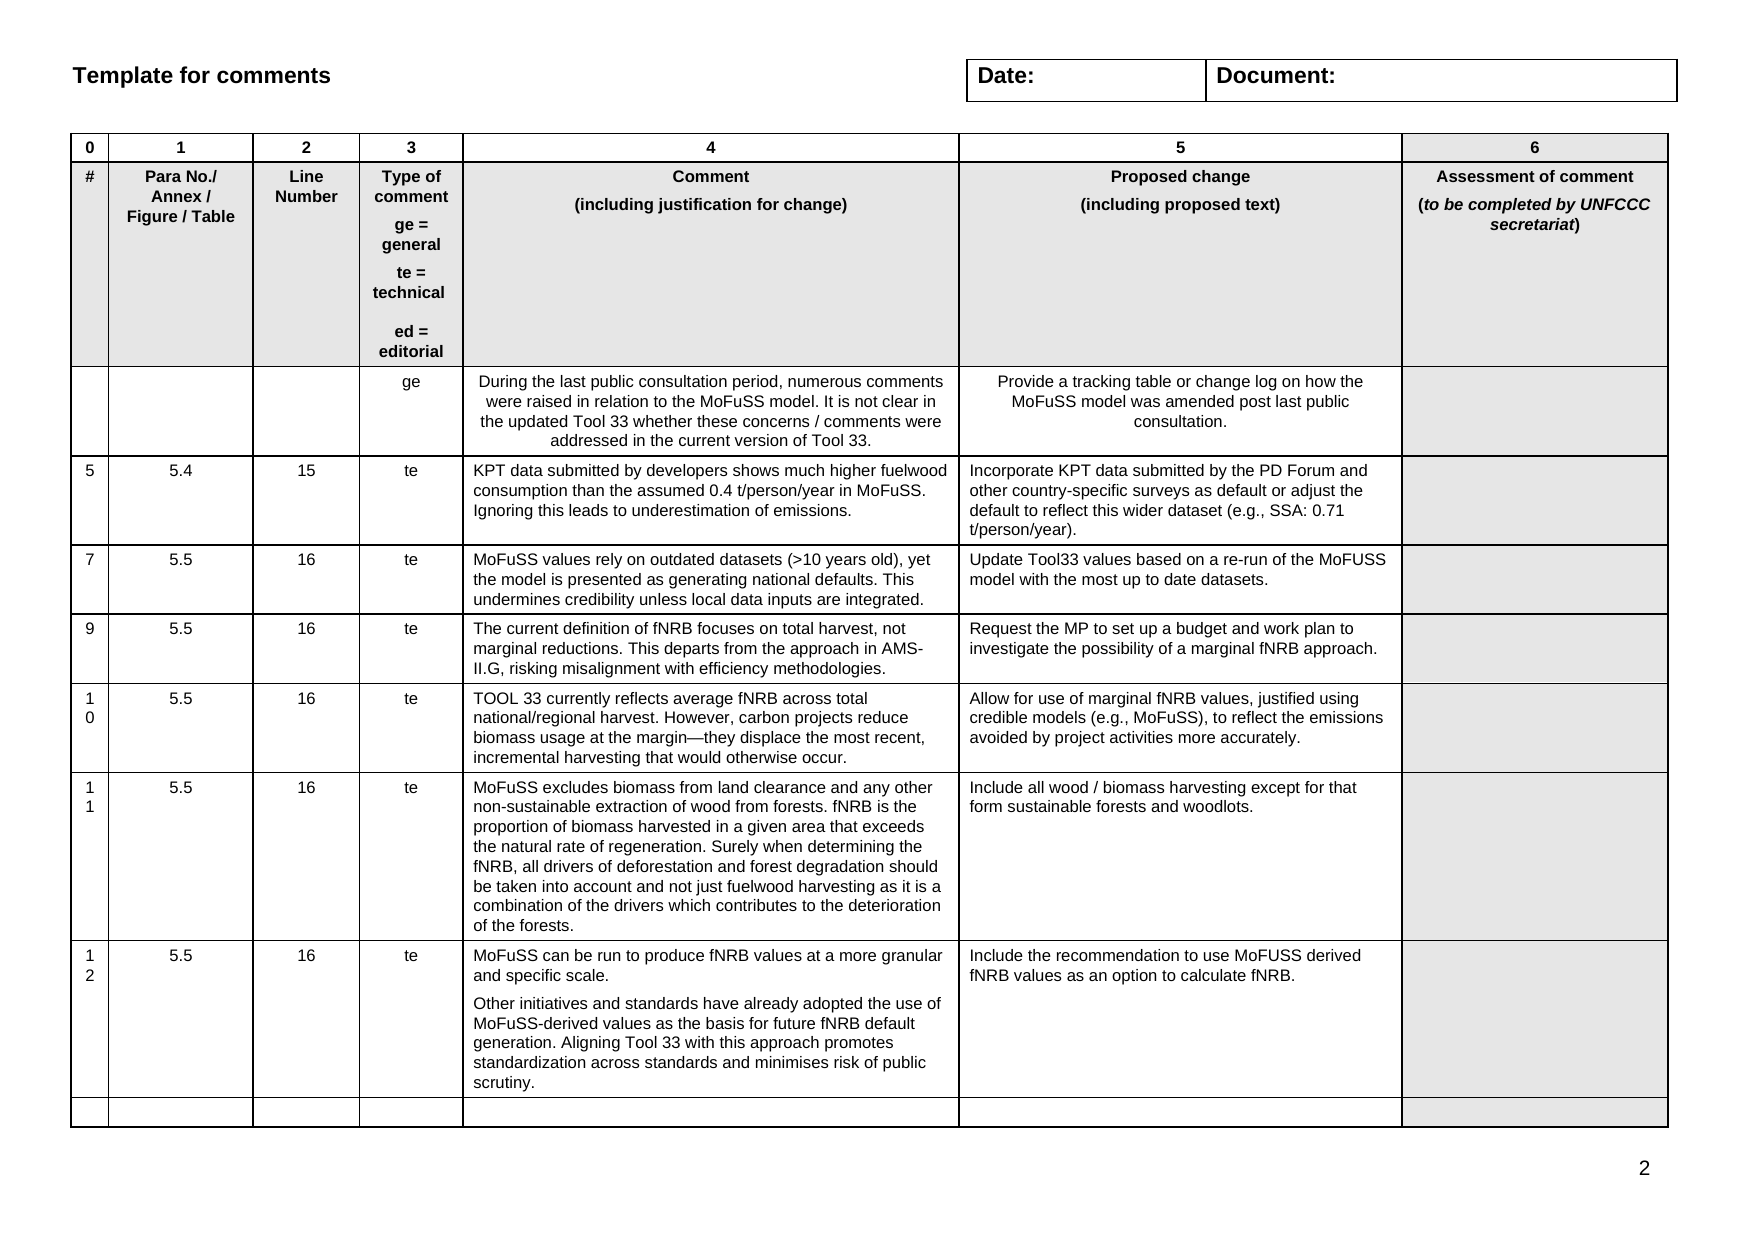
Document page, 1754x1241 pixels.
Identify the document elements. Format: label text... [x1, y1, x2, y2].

table_header 5 [960, 134, 1401, 161]
table_cell [1403, 773, 1667, 940]
table_cell [464, 1098, 958, 1126]
table_cell te [360, 773, 462, 940]
table_cell 5.5 [109, 773, 252, 940]
table_cell [360, 1098, 462, 1126]
table_cell 11 [72, 773, 108, 940]
table_cell Allow for use of marginal fNRB values, justified using credible models (e.g., MoFuSS), to reflect the emissions avoided by project activities more accurately. [960, 684, 1401, 772]
table_cell MoFuSS excludes biomass from land clearance and any other non-sustainable extraction of wood from forests. fNRB is the proportion of biomass harvested in a given area that exceeds the natural rate of regeneration. Surely when determining the fNRB, all drivers of deforestation and forest degradation should be taken into account and not just fuelwood harvesting as it is a combination of the drivers which contributes to the deterioration of the forests. [464, 773, 958, 940]
table_cell 5.5 [109, 615, 252, 682]
table_cell 5.5 [109, 684, 252, 772]
table_cell [1403, 546, 1667, 613]
table_cell Proposed change (including proposed text) [960, 163, 1401, 366]
table_cell [1403, 615, 1667, 682]
table_cell [109, 1098, 252, 1126]
table_header 4 [464, 134, 958, 161]
table_cell Type of comment ge = general te = technical ed = editorial [360, 163, 462, 366]
table_cell Provide a tracking table or change log on how the MoFuSS model was amended post last public consultation. [960, 367, 1401, 455]
table_cell Assessment of comment (to be completed by UNFCCC secretariat) [1403, 163, 1667, 366]
table_cell [960, 1098, 1401, 1126]
table_cell te [360, 684, 462, 772]
table_cell KPT data submitted by developers shows much higher fuelwood consumption than the assumed 0.4 t/person/year in MoFuSS. Ignoring this leads to underestimation of emissions. [464, 457, 958, 544]
table_cell [1403, 941, 1667, 1097]
table_cell [254, 367, 359, 455]
table_cell [1403, 684, 1667, 772]
table_header 0 [72, 134, 108, 161]
table_cell Include all wood / biomass harvesting except for that form sustainable forests and woodlots. [960, 773, 1401, 940]
table_cell 15 [254, 457, 359, 544]
table_cell 16 [254, 615, 359, 682]
table_cell Para No./ Annex / Figure / Table [109, 163, 252, 366]
table_cell [72, 1098, 108, 1126]
table_cell 10 [72, 684, 108, 772]
table_header 6 [1403, 134, 1667, 161]
table_cell The current definition of fNRB focuses on total harvest, not marginal reductions. This departs from the approach in AMS-II.G, risking misalignment with efficiency methodologies. [464, 615, 958, 682]
table_cell 5 [72, 457, 108, 544]
table_cell 5.4 [109, 457, 252, 544]
table_cell 12 [72, 941, 108, 1097]
table_cell MoFuSS can be run to produce fNRB values at a more granular and specific scale. Other initiatives and standards have already adopted the use of MoFuSS-derived values as the basis for future fNRB default generation. Aligning Tool 33 with this approach promotes standardization across standards and minimises risk of public scrutiny. [464, 941, 958, 1097]
table_cell Update Tool33 values based on a re-run of the MoFUSS model with the most up to date datasets. [960, 546, 1401, 613]
table_cell 16 [254, 546, 359, 613]
table_cell TOOL 33 currently reflects average fNRB across total national/regional harvest. However, carbon projects reduce biomass usage at the margin—they displace the most recent, incremental harvesting that would otherwise occur. [464, 684, 958, 772]
table_cell [1403, 1098, 1667, 1126]
table_header 3 [360, 134, 462, 161]
table_cell te [360, 546, 462, 613]
table_cell # [72, 163, 108, 366]
table_cell Line Number [254, 163, 359, 366]
table_header 2 [254, 134, 359, 161]
table_cell [109, 367, 252, 455]
table_cell 5.5 [109, 941, 252, 1097]
table_cell 5.5 [109, 546, 252, 613]
table_cell During the last public consultation period, numerous comments were raised in relation to the MoFuSS model. It is not clear in the updated Tool 33 whether these concerns / comments were addressed in the current version of Tool 33. [464, 367, 958, 455]
table_cell 9 [72, 615, 108, 682]
table_cell [1403, 457, 1667, 544]
table_cell te [360, 941, 462, 1097]
table_header 1 [109, 134, 252, 161]
table_cell 16 [254, 773, 359, 940]
table_cell [72, 367, 108, 455]
table_cell 16 [254, 684, 359, 772]
table_cell [1403, 367, 1667, 455]
table_cell Request the MP to set up a budget and work plan to investigate the possibility of a marginal fNRB approach. [960, 615, 1401, 682]
table_cell ge [360, 367, 462, 455]
table_cell Include the recommendation to use MoFUSS derived fNRB values as an option to calculate fNRB. [960, 941, 1401, 1097]
table_cell Incorporate KPT data submitted by the PD Forum and other country-specific surveys as default or adjust the default to reflect this wider dataset (e.g., SSA: 0.71 t/person/year). [960, 457, 1401, 544]
table_cell Comment (including justification for change) [464, 163, 958, 366]
table_cell MoFuSS values rely on outdated datasets (>10 years old), yet the model is presented as generating national defaults. This undermines credibility unless local data inputs are integrated. [464, 546, 958, 613]
table_cell 16 [254, 941, 359, 1097]
table_cell [254, 1098, 359, 1126]
table_cell te [360, 615, 462, 682]
table_cell 7 [72, 546, 108, 613]
table_cell te [360, 457, 462, 544]
